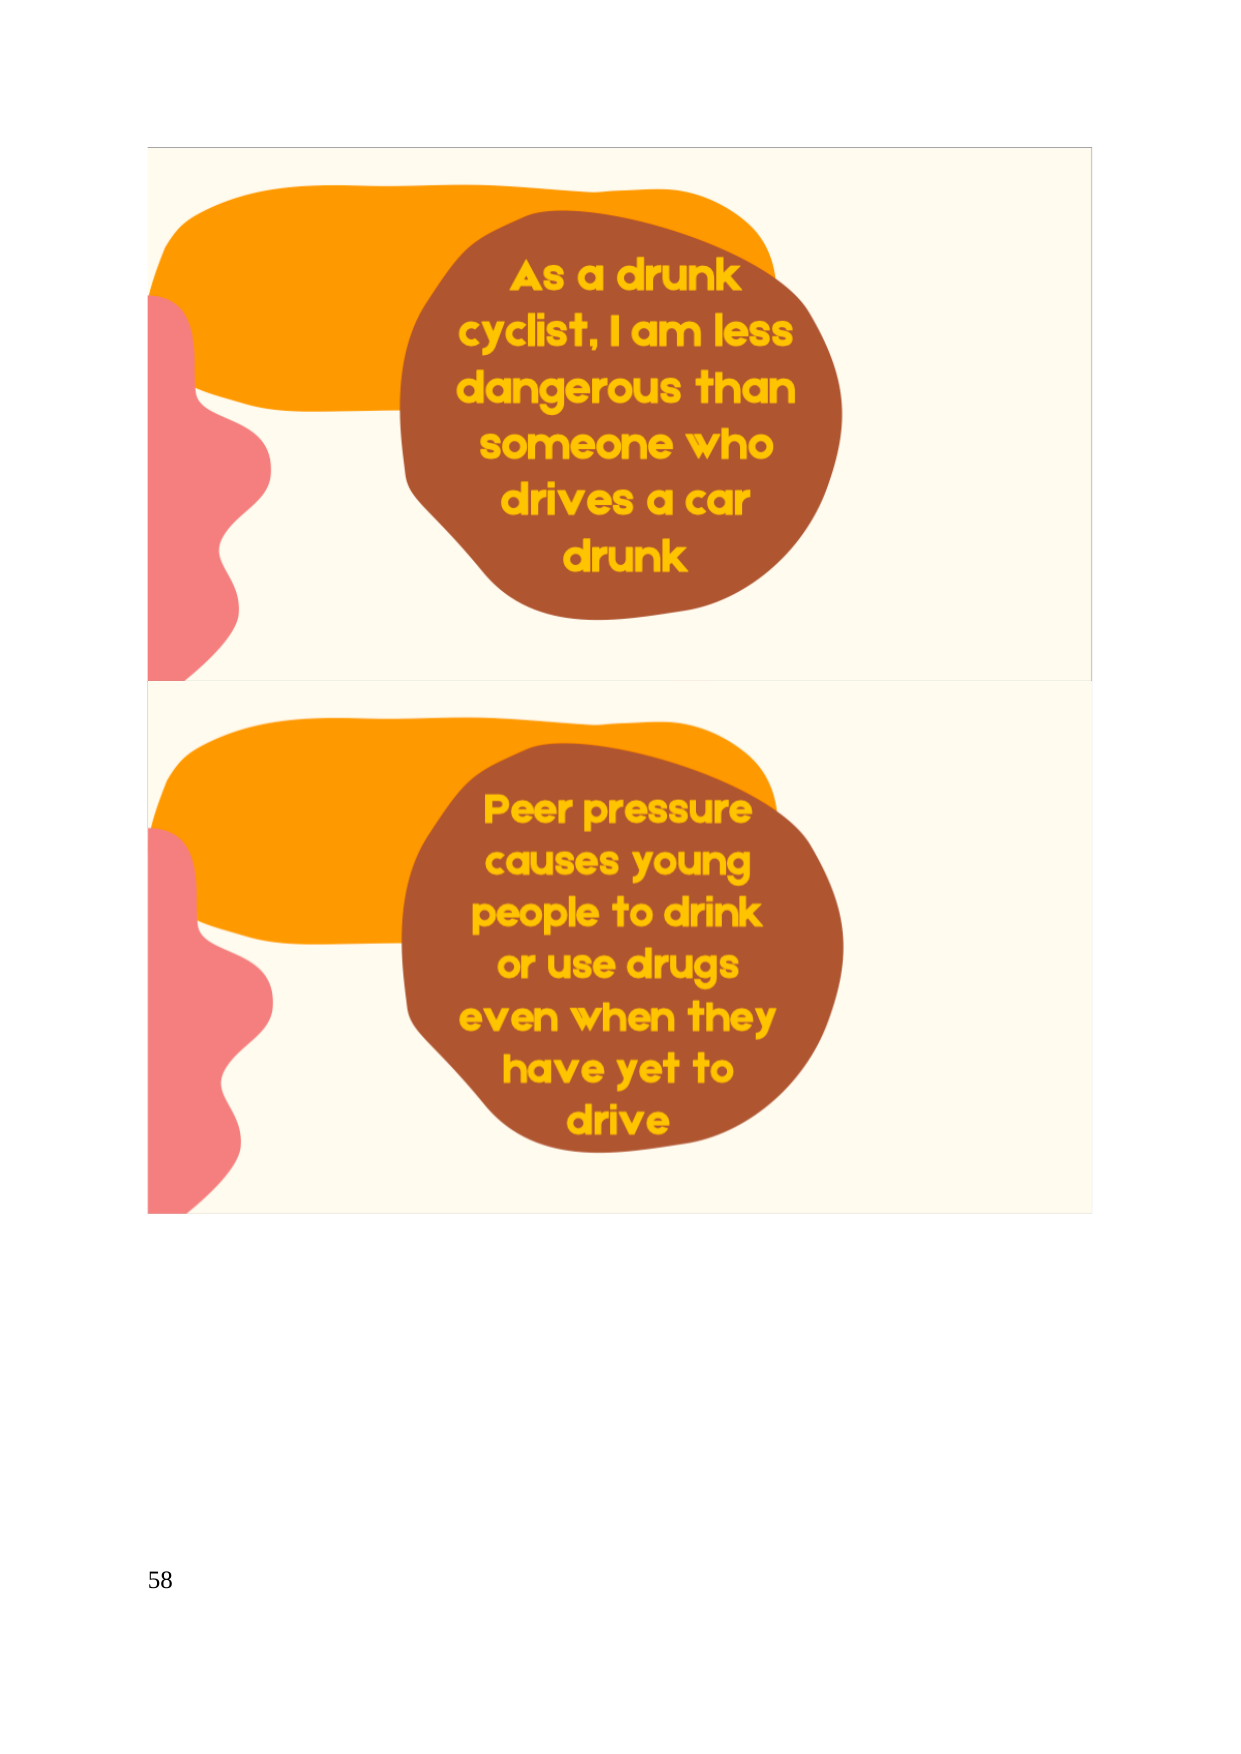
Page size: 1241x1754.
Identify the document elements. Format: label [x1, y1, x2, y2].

picture [147, 147, 1093, 1214]
